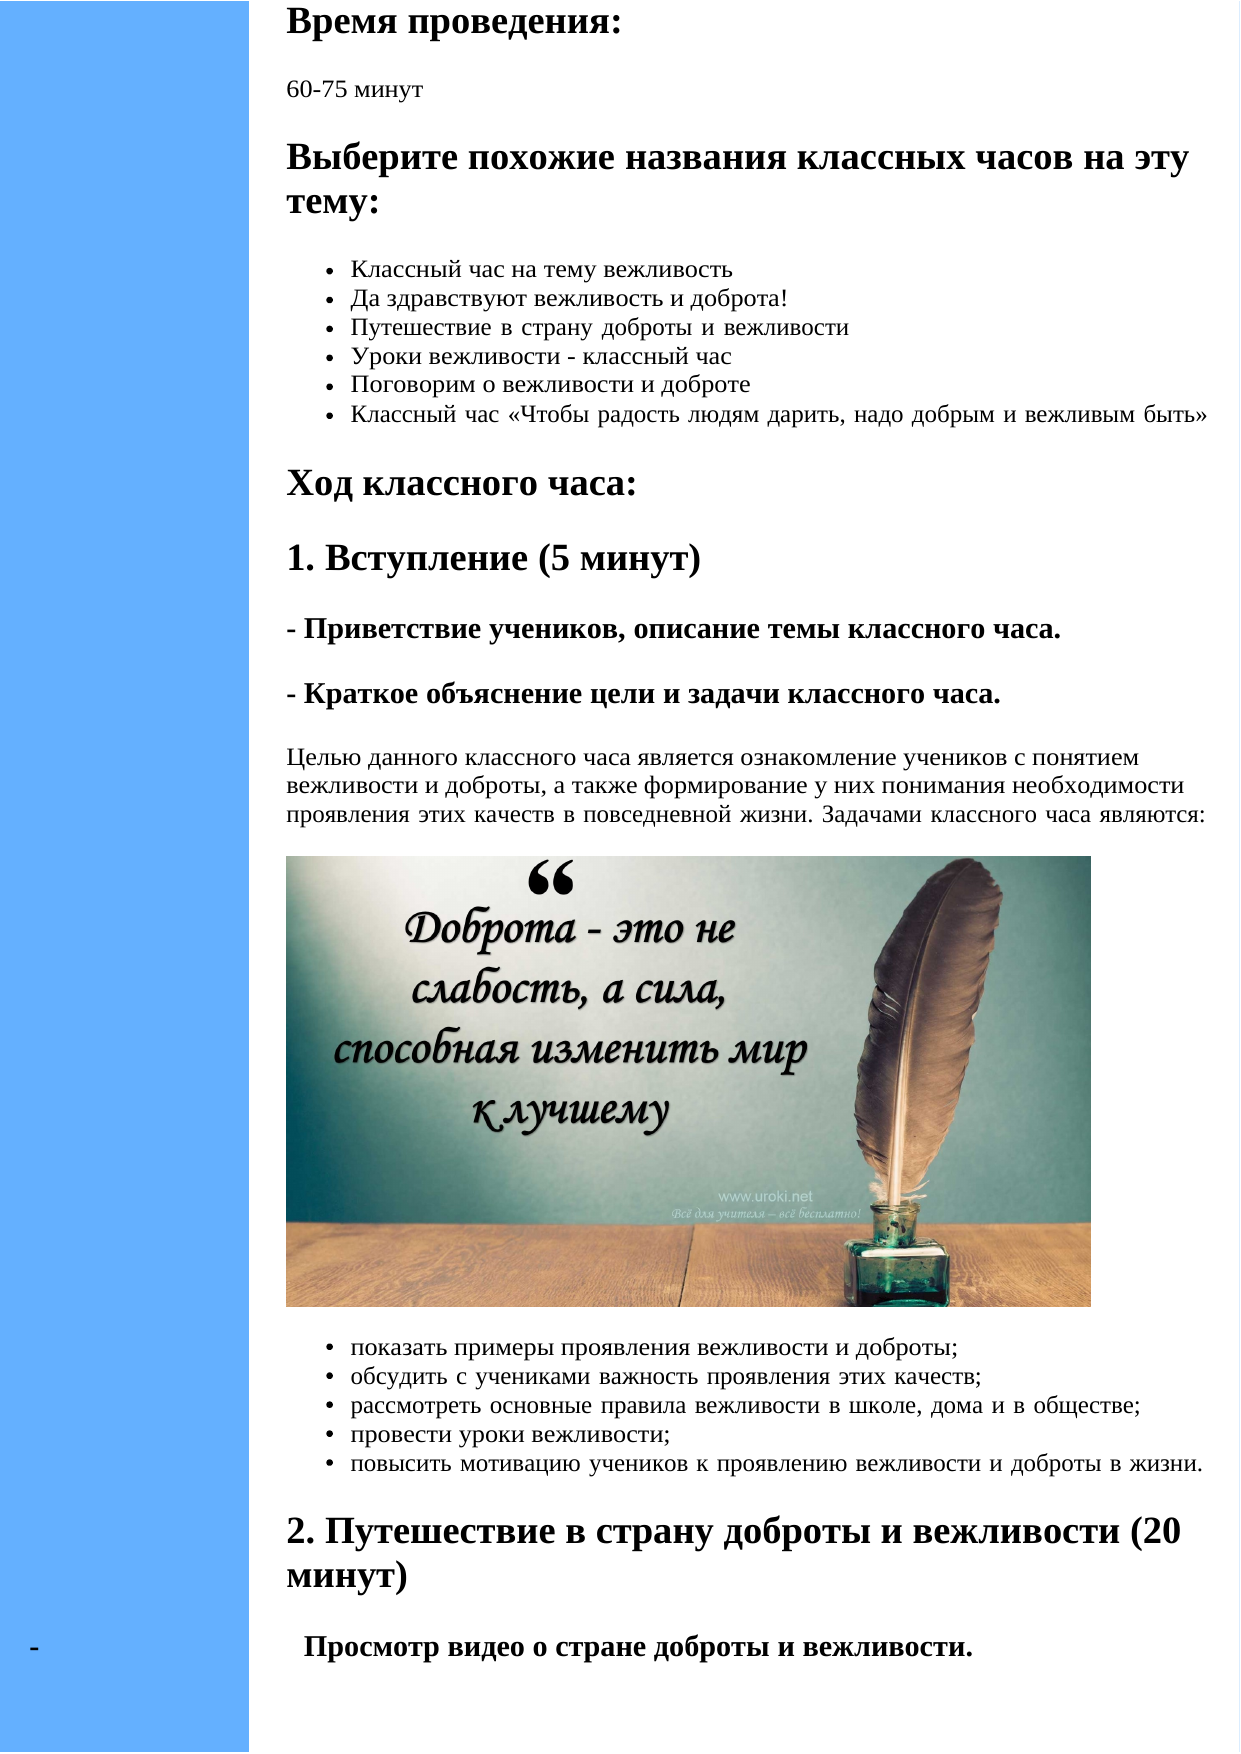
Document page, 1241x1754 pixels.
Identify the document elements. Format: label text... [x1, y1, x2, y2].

subtitle Путешествие в страну доброты и вежливости (20 минут) [286, 1508, 1184, 1595]
subtitle Приветствие учеников, описание темы классного часа. [286, 610, 1230, 644]
subtitle Просмотр видео о стране доброты и вежливости. [29, 1628, 1227, 1663]
text 60-75 минут [286, 74, 1230, 103]
list Краткое объяснение цели и задачи классного часа. [286, 676, 1230, 710]
text рассмотреть основные правила вежливости в школе, дома и в обществе; провести уроки вежливости; [350, 1390, 1230, 1448]
text повысить мотивацию учеников к проявлению вежливости и доброты в жизни. [350, 1448, 1230, 1477]
picture [286, 856, 1091, 1307]
subtitle Время проведения: [286, 0, 1230, 42]
list Вступление (5 минут) [286, 534, 1230, 579]
text показать примеры проявления вежливости и доброты; обсудить с учениками важность проявления этих качеств; [350, 1332, 1023, 1390]
subtitle Ход классного часа: [286, 459, 1230, 503]
text Классный час «Чтобы радость людям дарить, надо добрым и вежливым быть» [350, 399, 1230, 428]
text Классный час на тему вежливость [350, 254, 1230, 283]
text Да здравствуют вежливость и доброта! Путешествие в страну доброты и вежливости Уроки вежливости - классный час Поговорим о вежливости и доброте [350, 283, 856, 398]
subtitle Выберите похожие названия классных часов на эту тему: [286, 134, 1230, 222]
text Целью данного классного часа является ознакомление учеников с понятием вежливости и доброты, а также формирование у них понимания необходимости проявления этих качеств в повседневной жизни. Задачами классного часа являются: [286, 742, 1230, 828]
